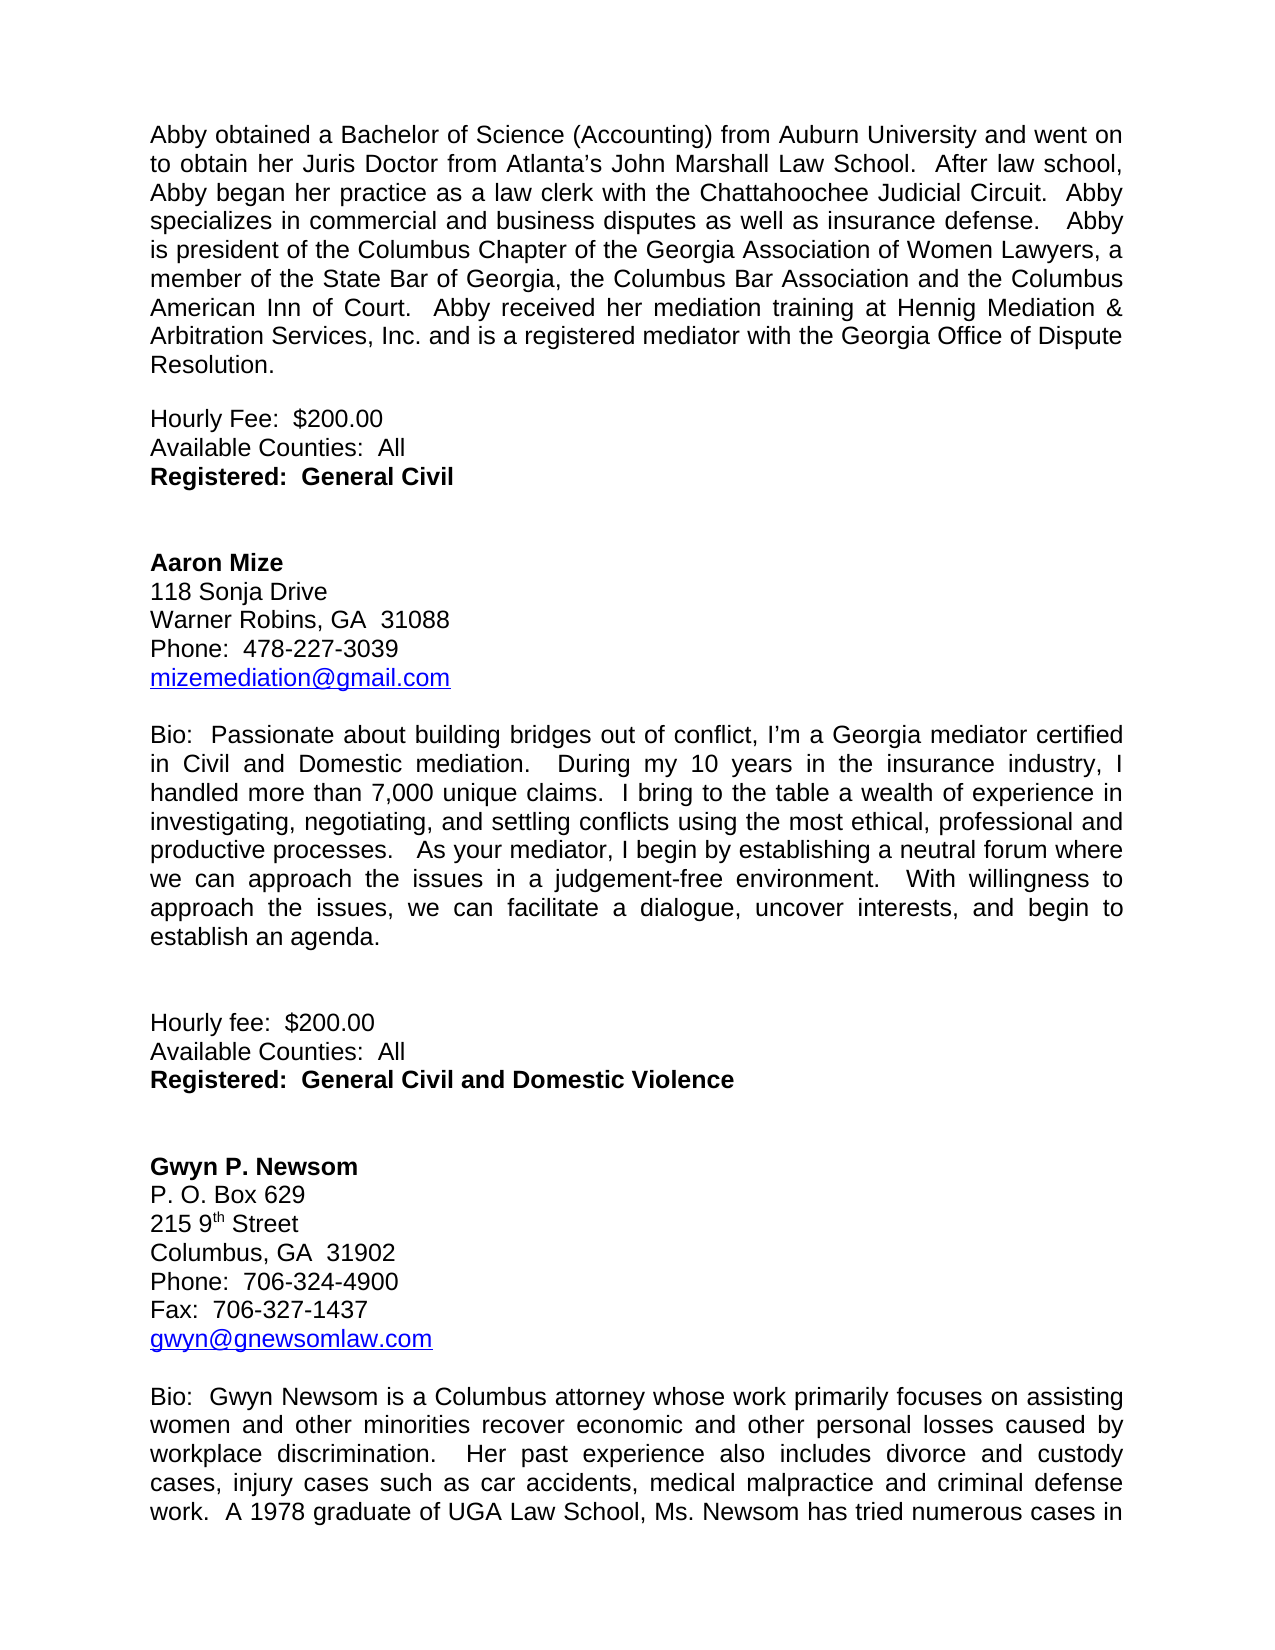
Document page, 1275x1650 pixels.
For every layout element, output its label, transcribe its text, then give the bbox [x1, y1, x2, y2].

text 118 Sonja Drive [150, 576, 1125, 605]
text Warner Robins, GA 31088 [150, 605, 1125, 634]
text Hourly Fee: $200.00 [150, 404, 1125, 433]
text Bio: Passionate about building bridges out of conflict, I’m a Georgia mediator certified in Civil and Domestic mediation. During my 10 years in the insurance industry, I handled more than 7,000 unique claims. I bring to the table a wealth of experience in investigating, negotiating, and settling conflicts using the most ethical, professional and productive processes. As your mediator, I begin by establishing a neutral forum where we can approach the issues in a judgement-free environment. With willingness to approach the issues, we can facilitate a dialogue, uncover interests, and begin to establish an agenda. [150, 720, 1125, 950]
text 215 9th Street [150, 1209, 1125, 1238]
text Columbus, GA 31902 [150, 1238, 1125, 1266]
text P. O. Box 629 [150, 1180, 1125, 1209]
text Registered: General Civil [150, 461, 1125, 490]
text Aaron Mize [150, 548, 1125, 576]
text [150, 1381, 1125, 1525]
text gwyn@gnewsomlaw.com [150, 1324, 1125, 1353]
text Phone: 478-227-3039 [150, 634, 1125, 663]
text Available Counties: All [150, 433, 1125, 461]
text Phone: 706-324-4900 [150, 1266, 1125, 1295]
text Gwyn P. Newsom [150, 1151, 1125, 1180]
text Fax: 706-327-1437 [150, 1295, 1125, 1324]
text Registered: General Civil and Domestic Violence [150, 1065, 1125, 1094]
text Abby obtained a Bachelor of Science (Accounting) from Auburn University and went on to obtain her Juris Doctor from Atlanta’s John Marshall Law School. After law school, Abby began her practice as a law clerk with the Chattahoochee Judicial Circuit. Abby specializes in commercial and business disputes as well as insurance defense. Abby is president of the Columbus Chapter of the Georgia Association of Women Lawyers, a member of the State Bar of Georgia, the Columbus Bar Association and the Columbus American Inn of Court. Abby received her mediation training at Hennig Mediation & Arbitration Services, Inc. and is a registered mediator with the Georgia Office of Dispute Resolution. [150, 120, 1125, 379]
text Available Counties: All [150, 1036, 1125, 1065]
text mizemediation@gmail.com [150, 663, 1125, 691]
text Hourly fee: $200.00 [150, 1008, 1125, 1036]
